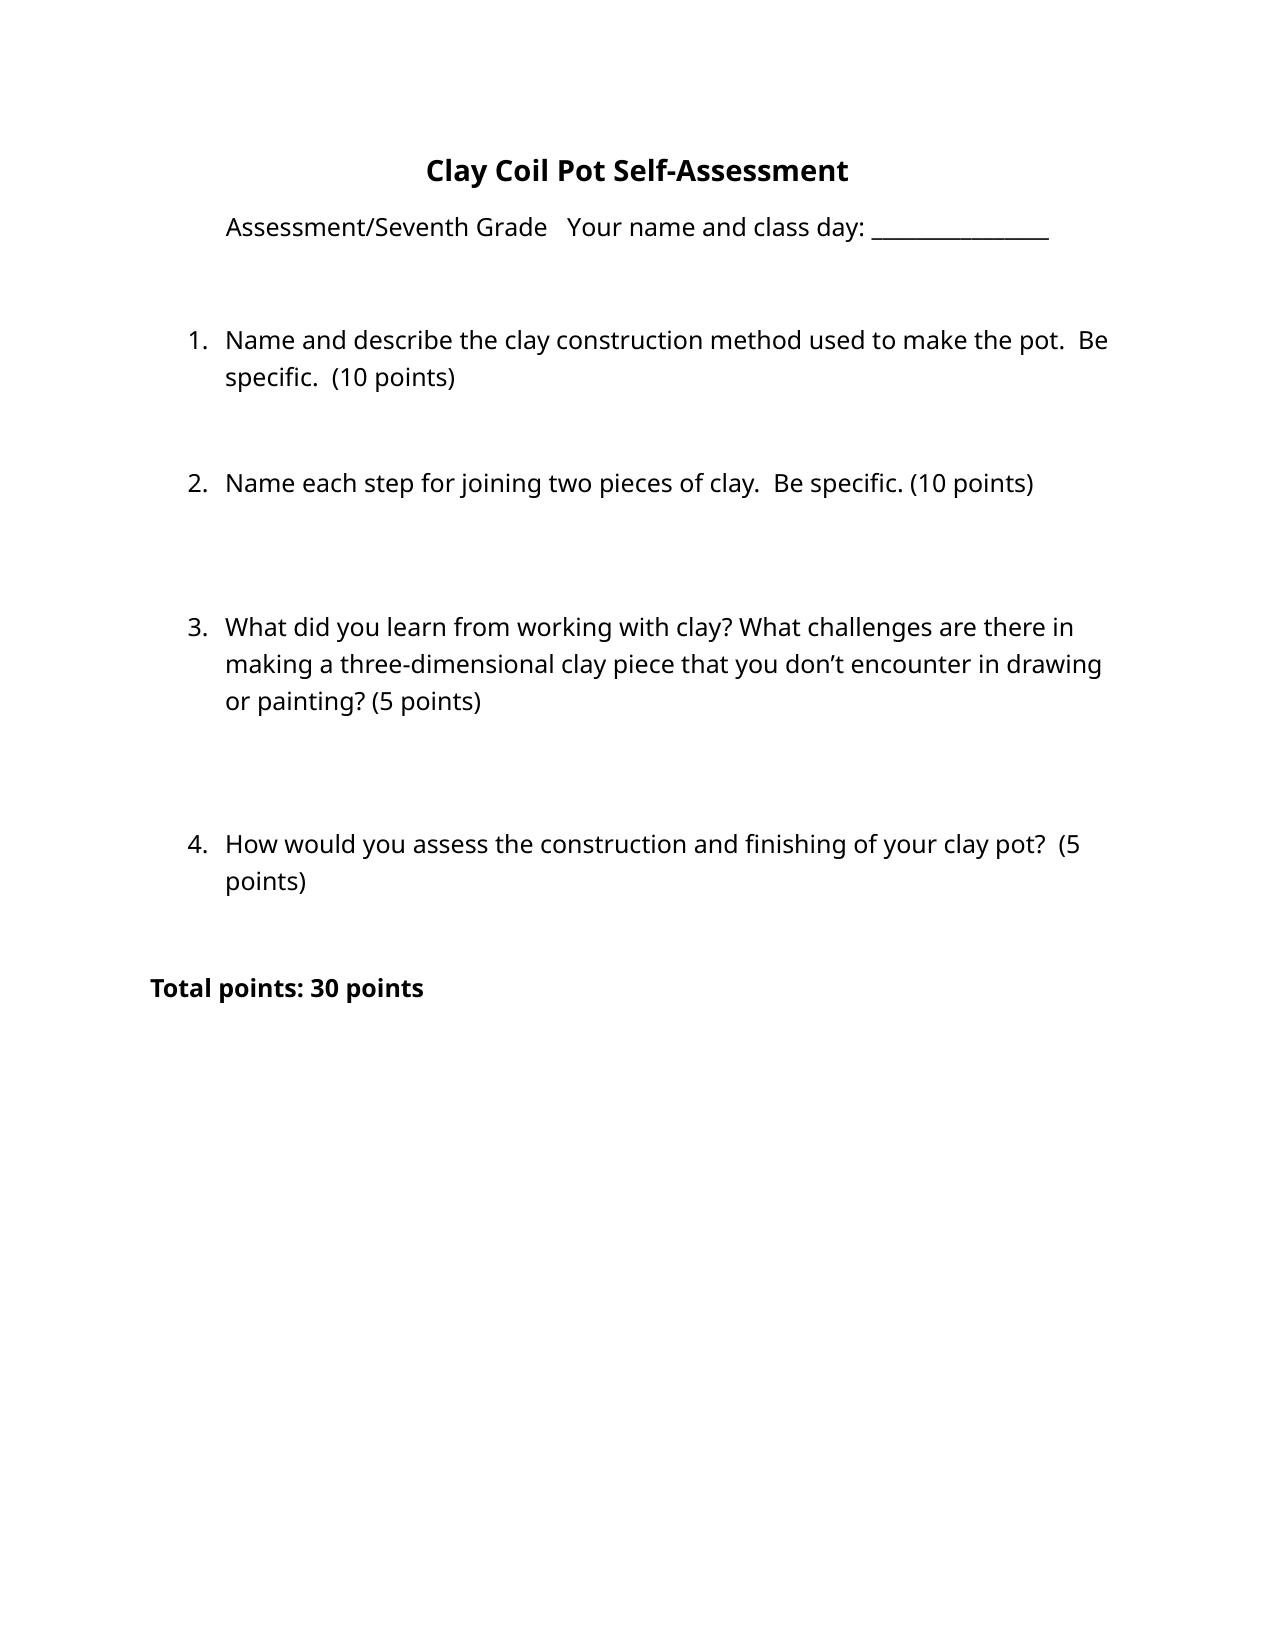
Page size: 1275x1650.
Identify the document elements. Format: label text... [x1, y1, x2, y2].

list What did you learn from working with clay? What challenges are there in making a three-dimensional clay piece that you don’t encounter in drawing or painting? (5 points) [187, 610, 1125, 717]
list Name each step for joining two pieces of clay. Be specific. (10 points) [187, 466, 1125, 500]
text Assessment/Seventh Grade Your name and class day: ________________ [150, 209, 1125, 243]
list Name and describe the clay construction method used to make the pot. Be specific. (10 points) [187, 322, 1125, 393]
list How would you assess the construction and finishing of your clay pot? (5 points) [187, 827, 1125, 898]
text Total points: 30 points [150, 971, 1125, 1004]
text Clay Coil Pot Self-Assessment [150, 150, 1125, 190]
